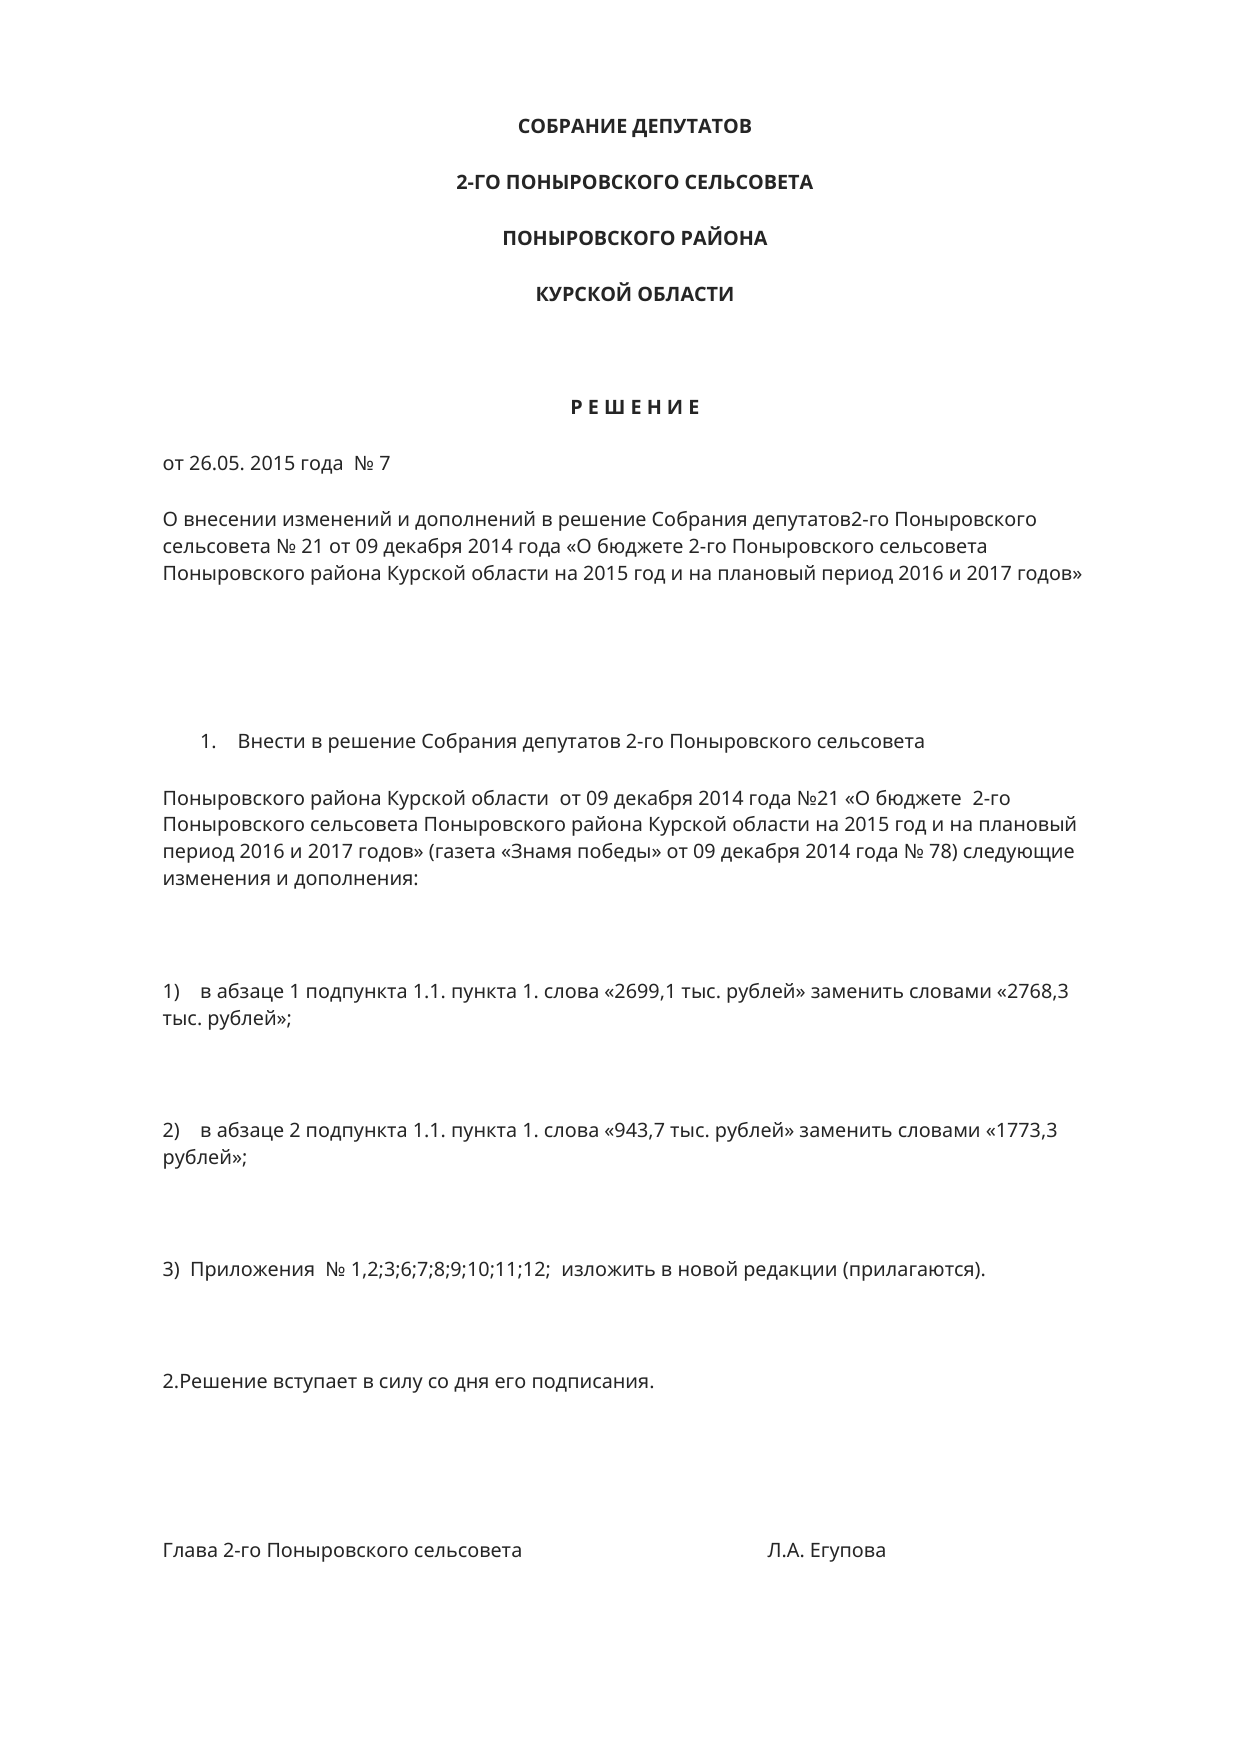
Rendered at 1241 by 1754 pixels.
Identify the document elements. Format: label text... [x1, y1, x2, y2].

text ПОНЫРОВСКОГО РАЙОНА [162, 224, 1107, 251]
text О внесении изменений и дополнений в решение Собрания депутатов2-го Поныровского сельсовета № 21 от 09 декабря 2014 года «О бюджете 2-го Поныровского сельсовета Поныровского района Курской области на 2015 год и на плановый период 2016 и 2017 годов» [162, 505, 1107, 586]
text 2) в абзаце 2 подпункта 1.1. пункта 1. слова «943,7 тыс. рублей» заменить словами «1773,3 рублей»; [162, 1116, 1107, 1170]
text 2-ГО ПОНЫРОВСКОГО СЕЛЬСОВЕТА [162, 168, 1107, 195]
text Р Е Ш Е Н И Е [162, 393, 1107, 420]
text 2.Решение вступает в силу со дня его подписания. [162, 1368, 1107, 1395]
text КУРСКОЙ ОБЛАСТИ [162, 281, 1107, 308]
text 3) Приложения № 1,2;3;6;7;8;9;10;11;12; изложить в новой редакции (прилагаются). [162, 1256, 1107, 1282]
list Внести в решение Собрания депутатов 2-го Поныровского сельсовета [200, 728, 1107, 754]
text 1) в абзаце 1 подпункта 1.1. пункта 1. слова «2699,1 тыс. рублей» заменить словами «2768,3 тыс. рублей»; [162, 977, 1107, 1031]
text от 26.05. 2015 года № 7 [162, 449, 1107, 476]
text Поныровского района Курской области от 09 декабря 2014 года №21 «О бюджете 2-го Поныровского сельсовета Поныровского района Курской области на 2015 год и на плановый период 2016 и 2017 годов» (газета «Знамя победы» от 09 декабря 2014 года № 78) следующие изменения и дополнения: [162, 784, 1107, 892]
text СОБРАНИЕ ДЕПУТАТОВ [162, 112, 1107, 139]
text Глава 2-го Поныровского сельсовета Л.А. Егупова [162, 1536, 1107, 1563]
